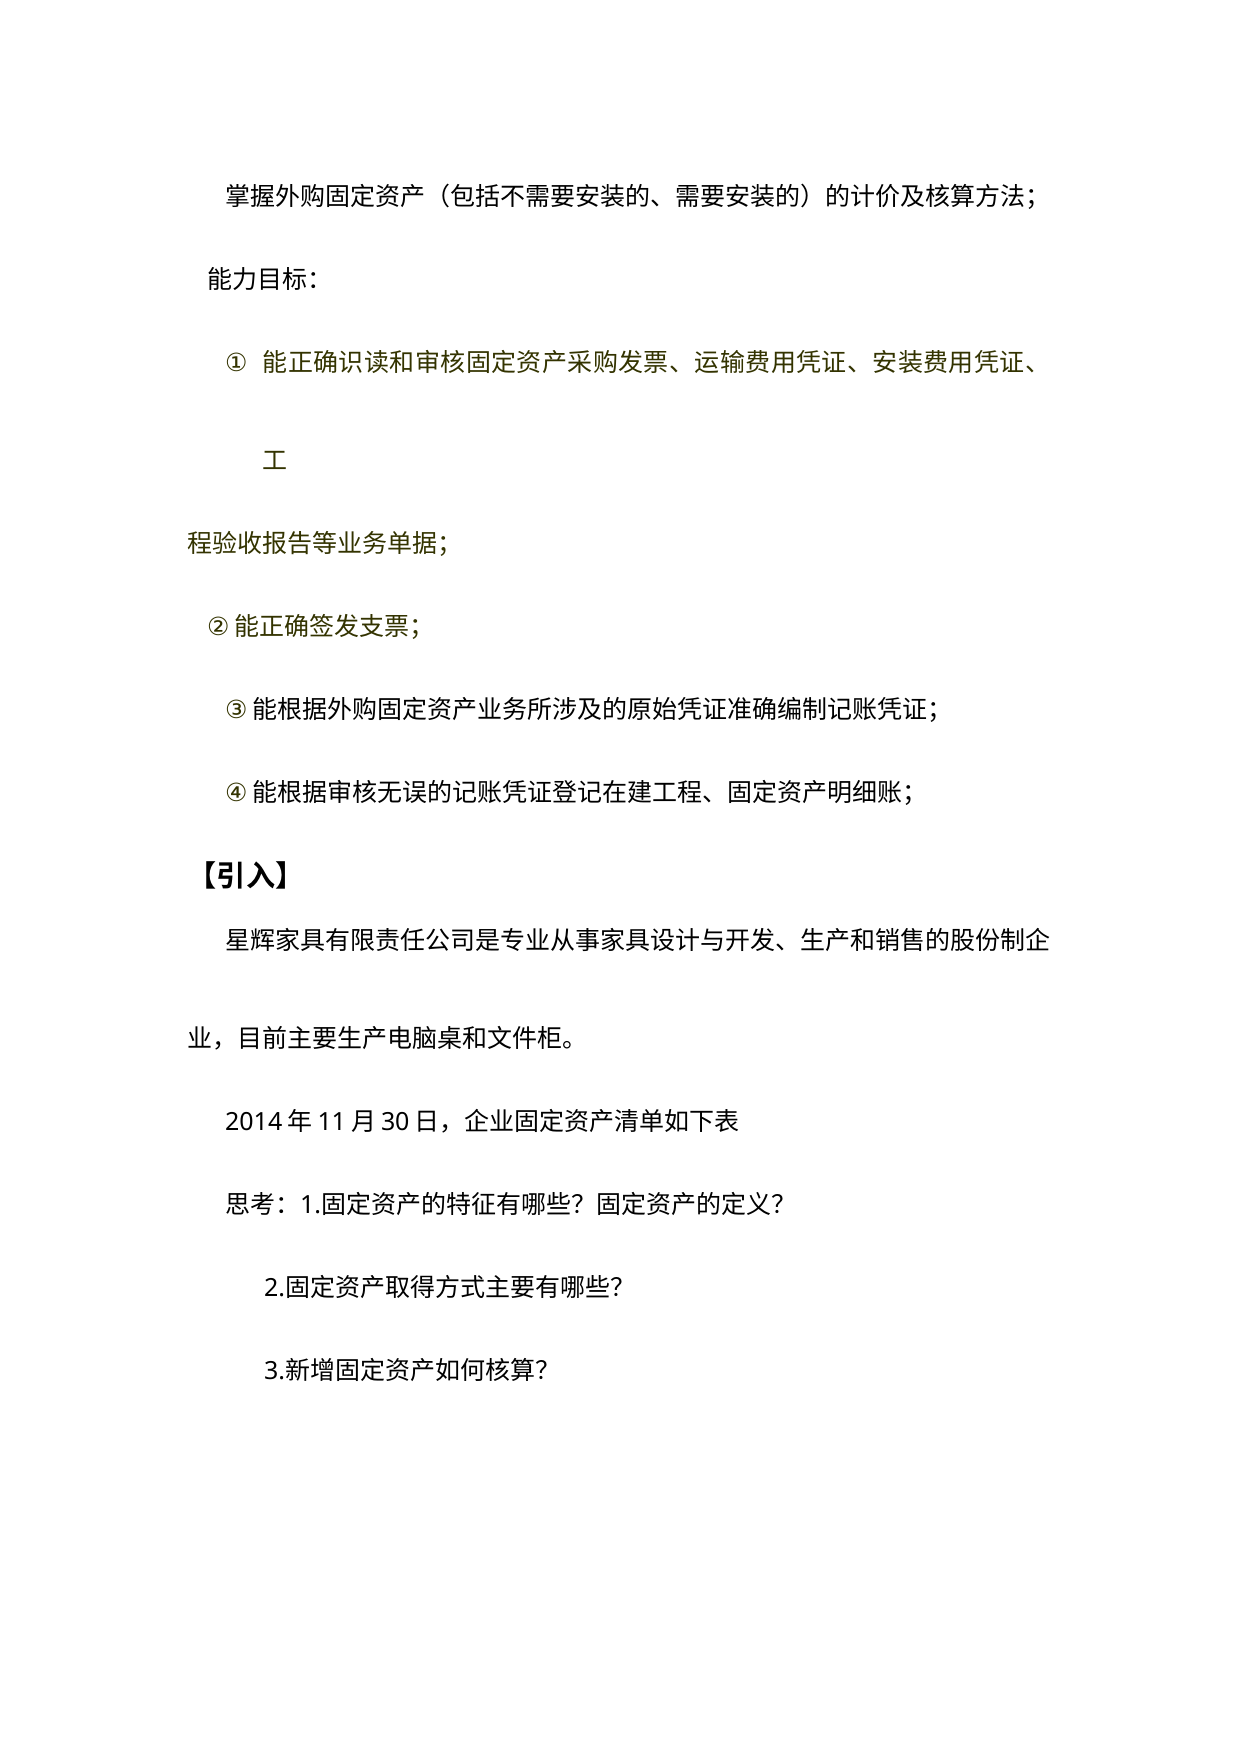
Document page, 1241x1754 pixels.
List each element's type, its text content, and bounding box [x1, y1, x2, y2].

text ②能正确签发支票； [187, 592, 1053, 657]
text 程验收报告等业务单据； [187, 509, 1053, 574]
text 掌握外购固定资产（包括不需要安装的、需要安装的）的计价及核算方法； [225, 162, 1053, 227]
text 3.新增固定资产如何核算？ [187, 1336, 1053, 1401]
text 2.固定资产取得方式主要有哪些？ [187, 1253, 1053, 1318]
text 星辉家具有限责任公司是专业从事家具设计与开发、生产和销售的股份制企业，目前主要生产电脑桌和文件柜。 [187, 906, 1053, 1069]
text 思考：1.固定资产的特征有哪些？固定资产的定义？ [187, 1170, 1053, 1235]
list 能正确识读和审核固定资产采购发票、运输费用凭证、安装费用凭证、工 [225, 328, 1053, 491]
text ③能根据外购固定资产业务所涉及的原始凭证准确编制记账凭证； [187, 675, 1053, 740]
text 能力目标： [187, 245, 1053, 310]
text ④能根据审核无误的记账凭证登记在建工程、固定资产明细账； [187, 758, 1053, 823]
text 2014年11月30日，企业固定资产清单如下表 [187, 1087, 1053, 1152]
text 【引入】 [187, 841, 1053, 906]
